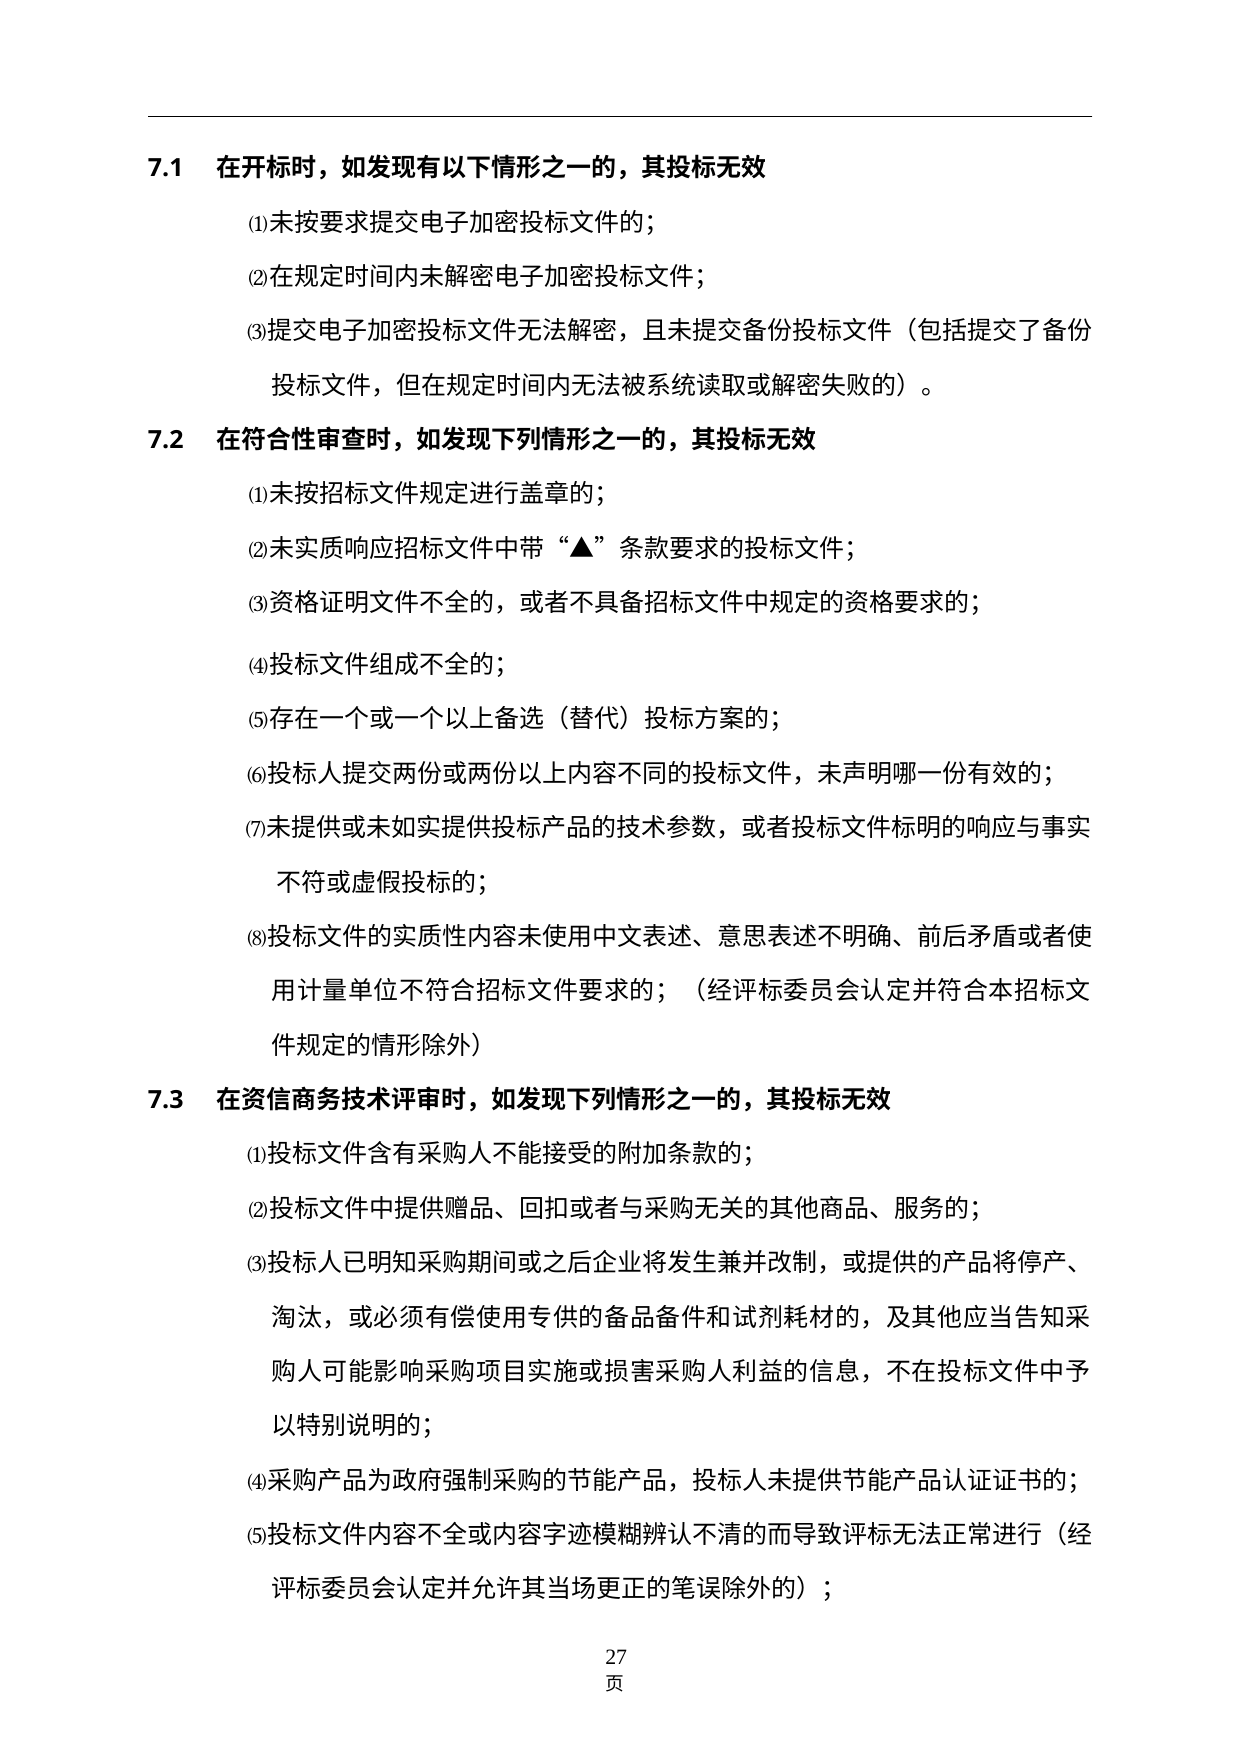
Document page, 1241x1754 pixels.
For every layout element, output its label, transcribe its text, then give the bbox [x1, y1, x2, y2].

text ⑵投标文件中提供赠品、回扣或者与采购无关的其他商品、服务的； [235, 1188, 1092, 1224]
text ⑴投标文件含有采购人不能接受的附加条款的； [246, 1134, 1092, 1170]
text ⑶投标人已明知采购期间或之后企业将发生兼并改制，或提供的产品将停产、淘汰，或必须有偿使用专供的备品备件和试剂耗材的，及其他应当告知采购人可能影响采购项目实施或损害采购人利益的信息，不在投标文件中予以特别说明的； [246, 1243, 1092, 1442]
text ⑸投标文件内容不全或内容字迹模糊辨认不清的而导致评标无法正常进行（经评标委员会认定并允许其当场更正的笔误除外的）； [246, 1514, 1092, 1605]
text ⑻投标文件的实质性内容未使用中文表述、意思表述不明确、前后矛盾或者使用计量单位不符合招标文件要求的；（经评标委员会认定并符合本招标文件规定的情形除外） [246, 916, 1092, 1061]
text ⑵未实质响应招标文件中带“▲”条款要求的投标文件； [235, 528, 1092, 564]
subtitle 7.2 在符合性审查时，如发现下列情形之一的，其投标无效 [148, 419, 1092, 456]
text ⑹投标人提交两份或两份以上内容不同的投标文件，未声明哪一份有效的； [246, 753, 1092, 789]
text ⑸存在一个或一个以上备选（替代）投标方案的； [235, 699, 1092, 735]
text ⑷采购产品为政府强制采购的节能产品，投标人未提供节能产品认证证书的； [246, 1460, 1092, 1496]
text ⑺未提供或未如实提供投标产品的技术参数，或者投标文件标明的响应与事实不符或虚假投标的； [245, 808, 1092, 898]
text ⑷投标文件组成不全的； [235, 644, 1092, 681]
text ⑵在规定时间内未解密电子加密投标文件； [235, 256, 1092, 293]
text ⑴未按招标文件规定进行盖章的； [235, 474, 1092, 510]
text ⑴未按要求提交电子加密投标文件的； [235, 202, 1092, 238]
subtitle 7.1 在开标时，如发现有以下情形之一的，其投标无效 [148, 148, 1092, 184]
text ⑶资格证明文件不全的，或者不具备招标文件中规定的资格要求的； [148, 583, 1092, 619]
text ⑶提交电子加密投标文件无法解密，且未提交备份投标文件（包括提交了备份投标文件，但在规定时间内无法被系统读取或解密失败的）。 [246, 311, 1092, 401]
subtitle 7.3 在资信商务技术评审时，如发现下列情形之一的，其投标无效 [148, 1079, 1092, 1116]
